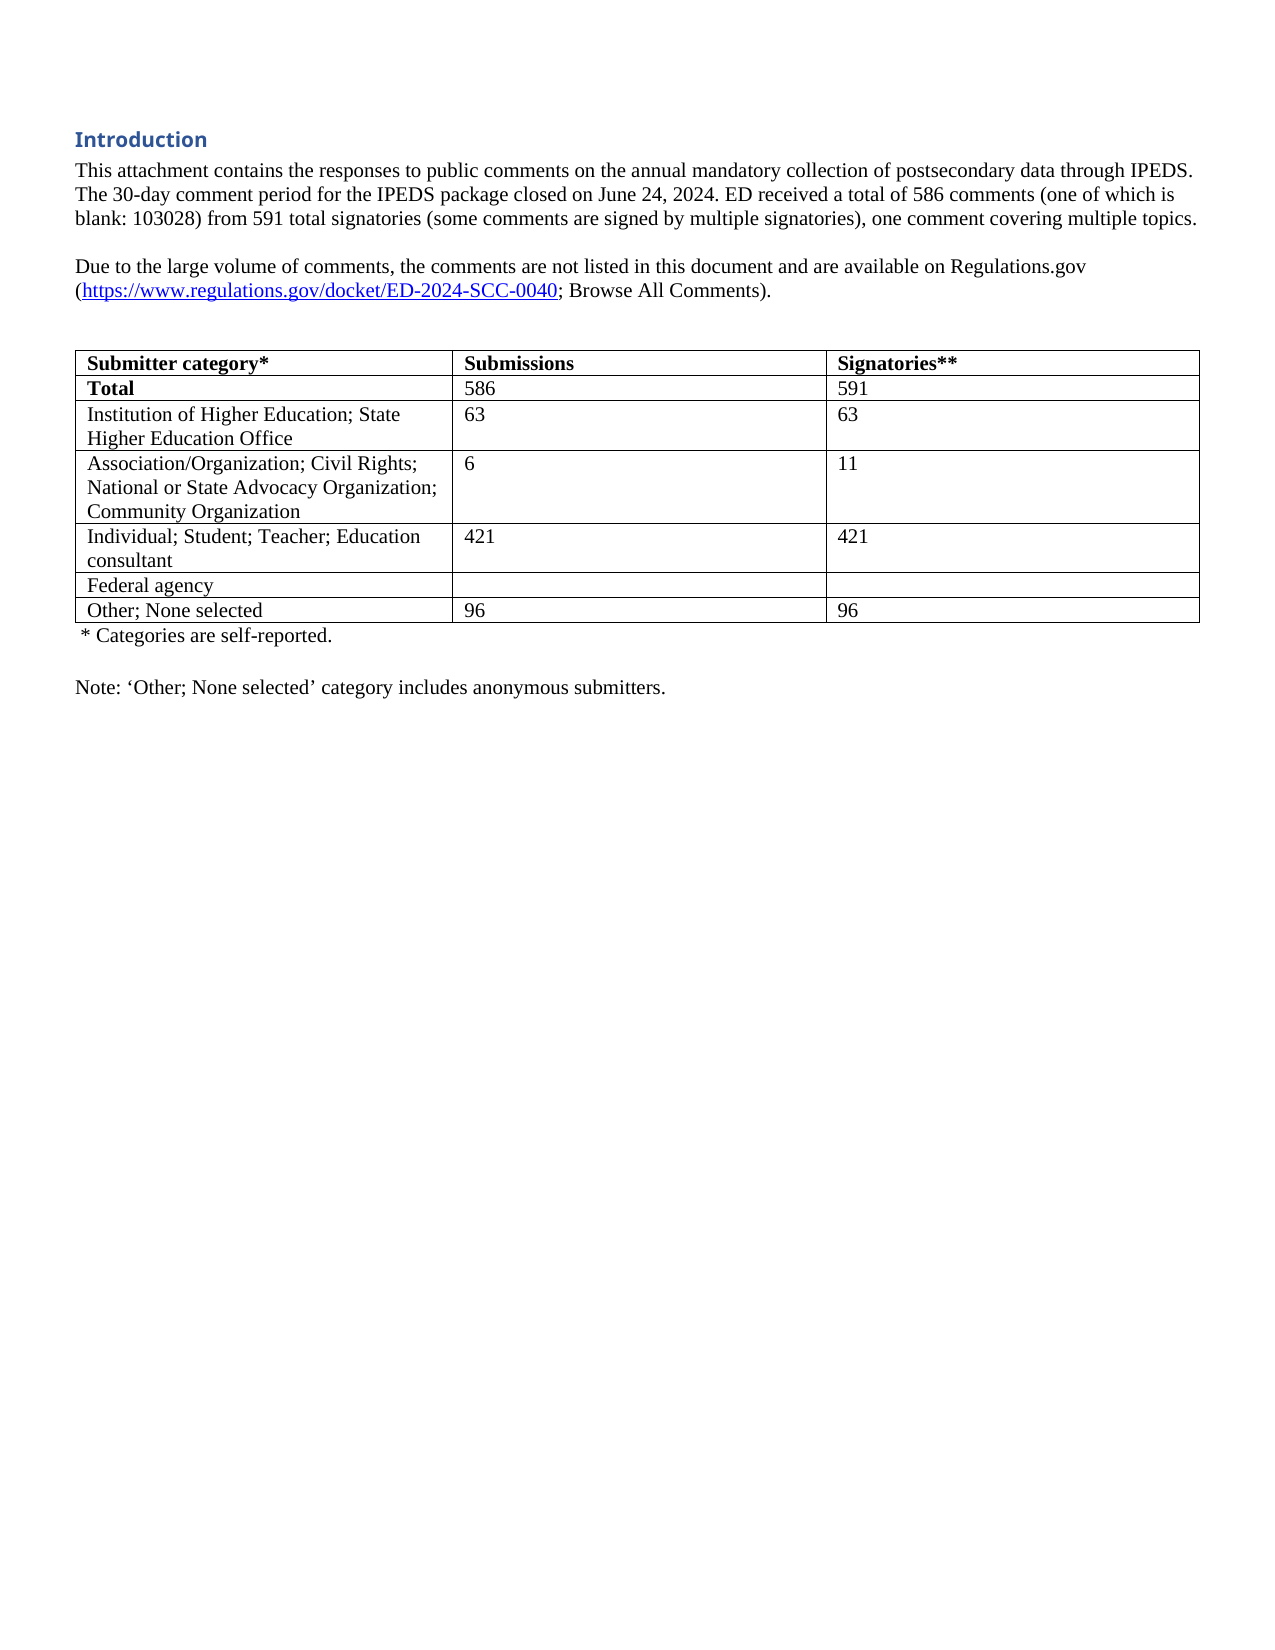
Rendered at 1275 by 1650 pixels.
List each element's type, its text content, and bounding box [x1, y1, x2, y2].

table_cell 6 [453, 451, 826, 523]
table_cell [827, 573, 1199, 597]
table_header Submissions [453, 351, 826, 375]
text This attachment contains the responses to public comments on the annual mandatory collection of postsecondary data through IPEDS. The 30-day comment period for the IPEDS package closed on June 24, 2024. ED received a total of 586 comments (one of which is blank: 103028) from 591 total signatories (some comments are signed by multiple signatories), one comment covering multiple topics. [75, 158, 1200, 230]
table_cell [453, 573, 826, 597]
table_header Submitter category* [76, 351, 452, 375]
table_cell Total [76, 376, 452, 400]
table_cell Other; None selected [76, 598, 452, 622]
text Note: ‘Other; None selected’ category includes anonymous submitters. [75, 675, 1200, 699]
table_cell Institution of Higher Education; State Higher Education Office [76, 401, 452, 449]
table_cell Federal agency [76, 573, 452, 597]
table_cell 586 [453, 376, 826, 400]
table_cell 96 [453, 598, 826, 622]
table_header Signatories** [827, 351, 1199, 375]
table_cell 591 [827, 376, 1199, 400]
table_cell 421 [453, 524, 826, 572]
table_cell 63 [453, 401, 826, 449]
table_cell Association/Organization; Civil Rights; National or State Advocacy Organization; Community Organization [76, 451, 452, 523]
table_cell Individual; Student; Teacher; Education consultant [76, 524, 452, 572]
text Due to the large volume of comments, the comments are not listed in this document and are available on Regulations.gov (https://www.regulations.gov/docket/ED-2024-SCC-0040; Browse All Comments). [75, 254, 1200, 302]
text * Categories are self-reported. [75, 623, 1200, 647]
subtitle Introduction [75, 125, 1200, 153]
table_cell 63 [827, 401, 1199, 449]
table_cell 421 [827, 524, 1199, 572]
table_cell 11 [827, 451, 1199, 523]
table_cell 96 [827, 598, 1199, 622]
